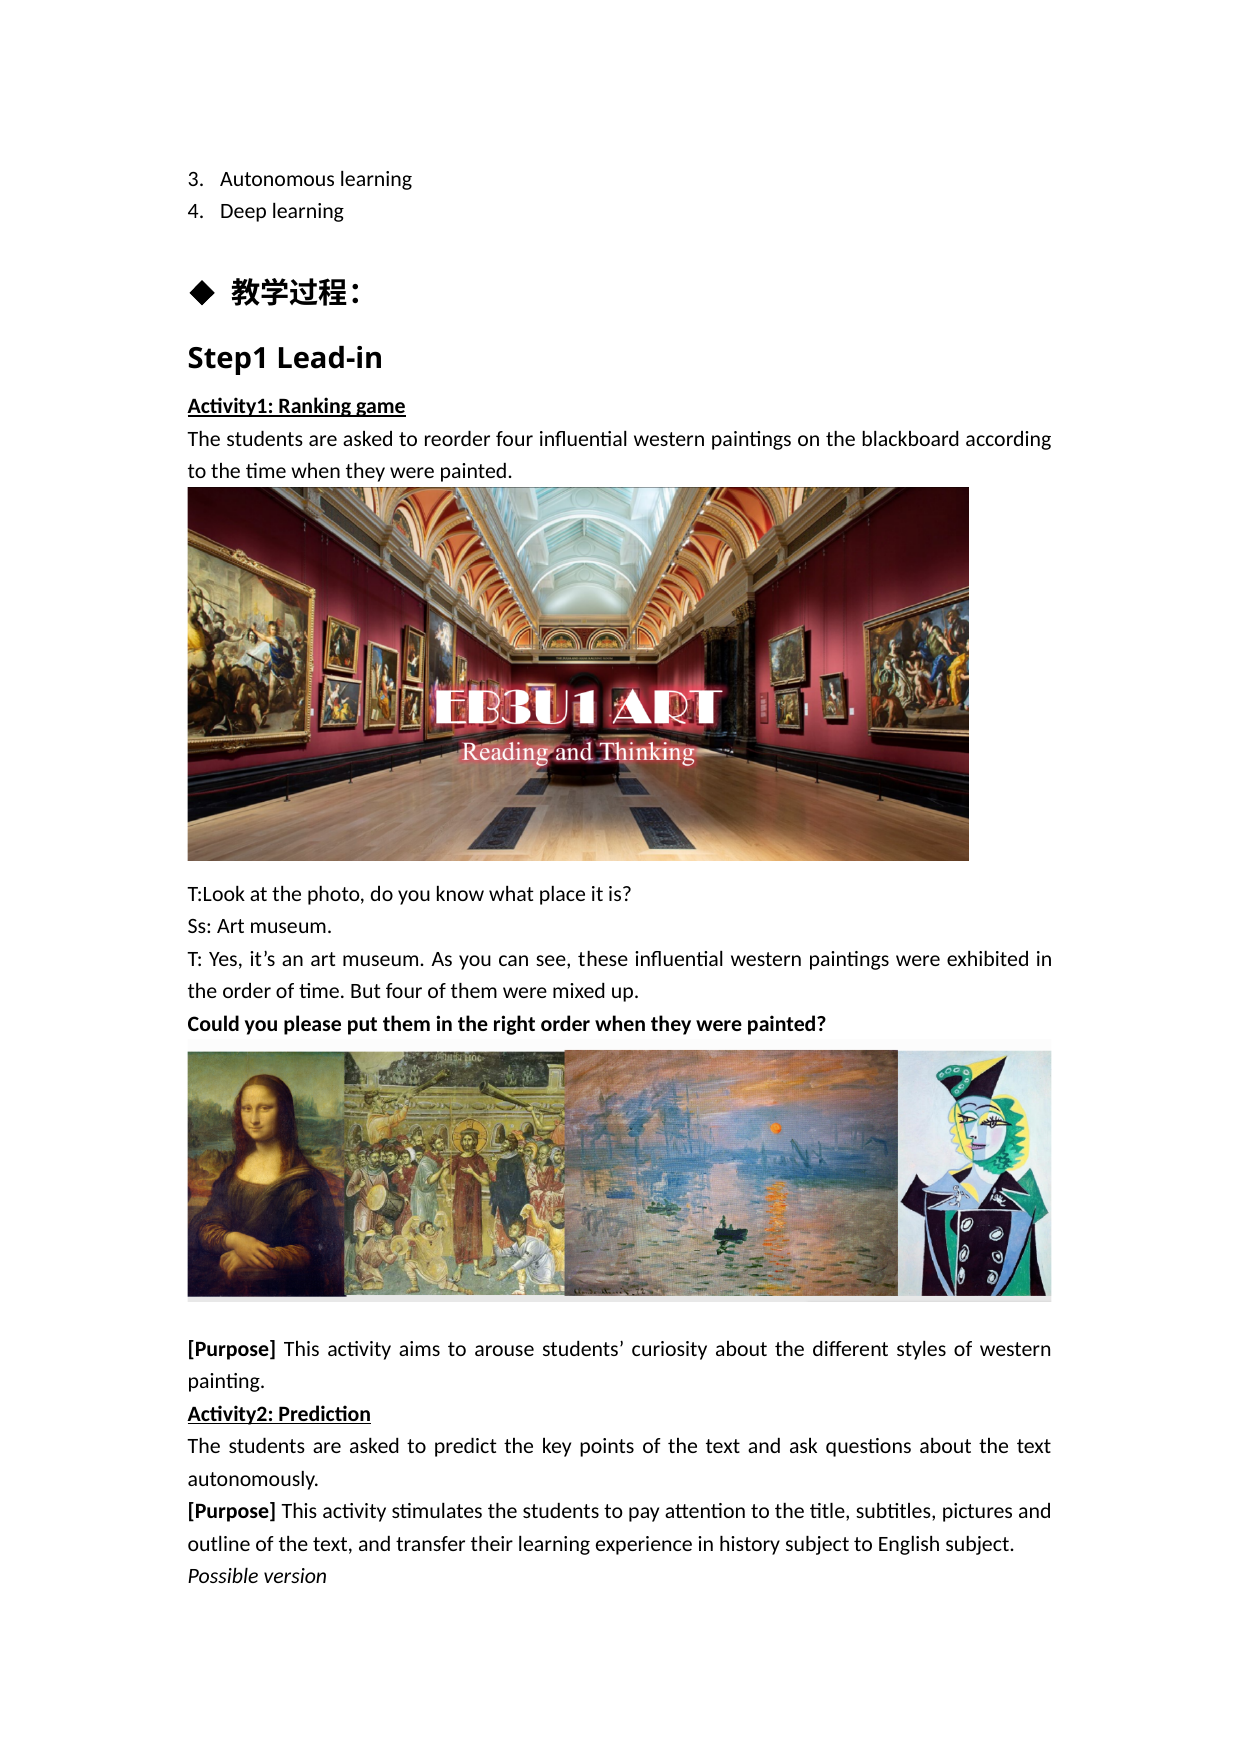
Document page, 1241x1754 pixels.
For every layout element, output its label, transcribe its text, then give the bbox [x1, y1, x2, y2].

text Activity2: Prediction [187, 1397, 1053, 1429]
list 教学过程： [187, 259, 1053, 324]
text The students are asked to reorder four influential western paintings on the blackboard according to the time when they were painted. [187, 422, 1053, 487]
text Could you please put them in the right order when they were painted? [187, 1007, 1053, 1039]
text Possible version [187, 1559, 1053, 1592]
text [Purpose] This activity stimulates the students to pay attention to the title, subtitles, pictures and outline of the text, and transfer their learning experience in history subject to English subject. [187, 1494, 1053, 1559]
text Step1 Lead-in [187, 324, 1053, 389]
picture [187, 1039, 1052, 1302]
text [Purpose] This activity aims to arouse students’ curiosity about the different styles of western painting. [187, 1332, 1053, 1397]
list Autonomous learning [187, 162, 1053, 194]
text Activity1: Ranking game [187, 389, 1053, 422]
text The students are asked to predict the key points of the text and ask questions about the text autonomously. [187, 1429, 1053, 1494]
list Deep learning [187, 194, 1053, 227]
text T:Look at the photo, do you know what place it is? [187, 877, 1053, 909]
picture [187, 487, 969, 861]
text Ss: Art museum. [187, 909, 1053, 942]
text T: Yes, it’s an art museum. As you can see, these influential western paintings were exhibited in the order of time. But four of them were mixed up. [187, 942, 1053, 1007]
